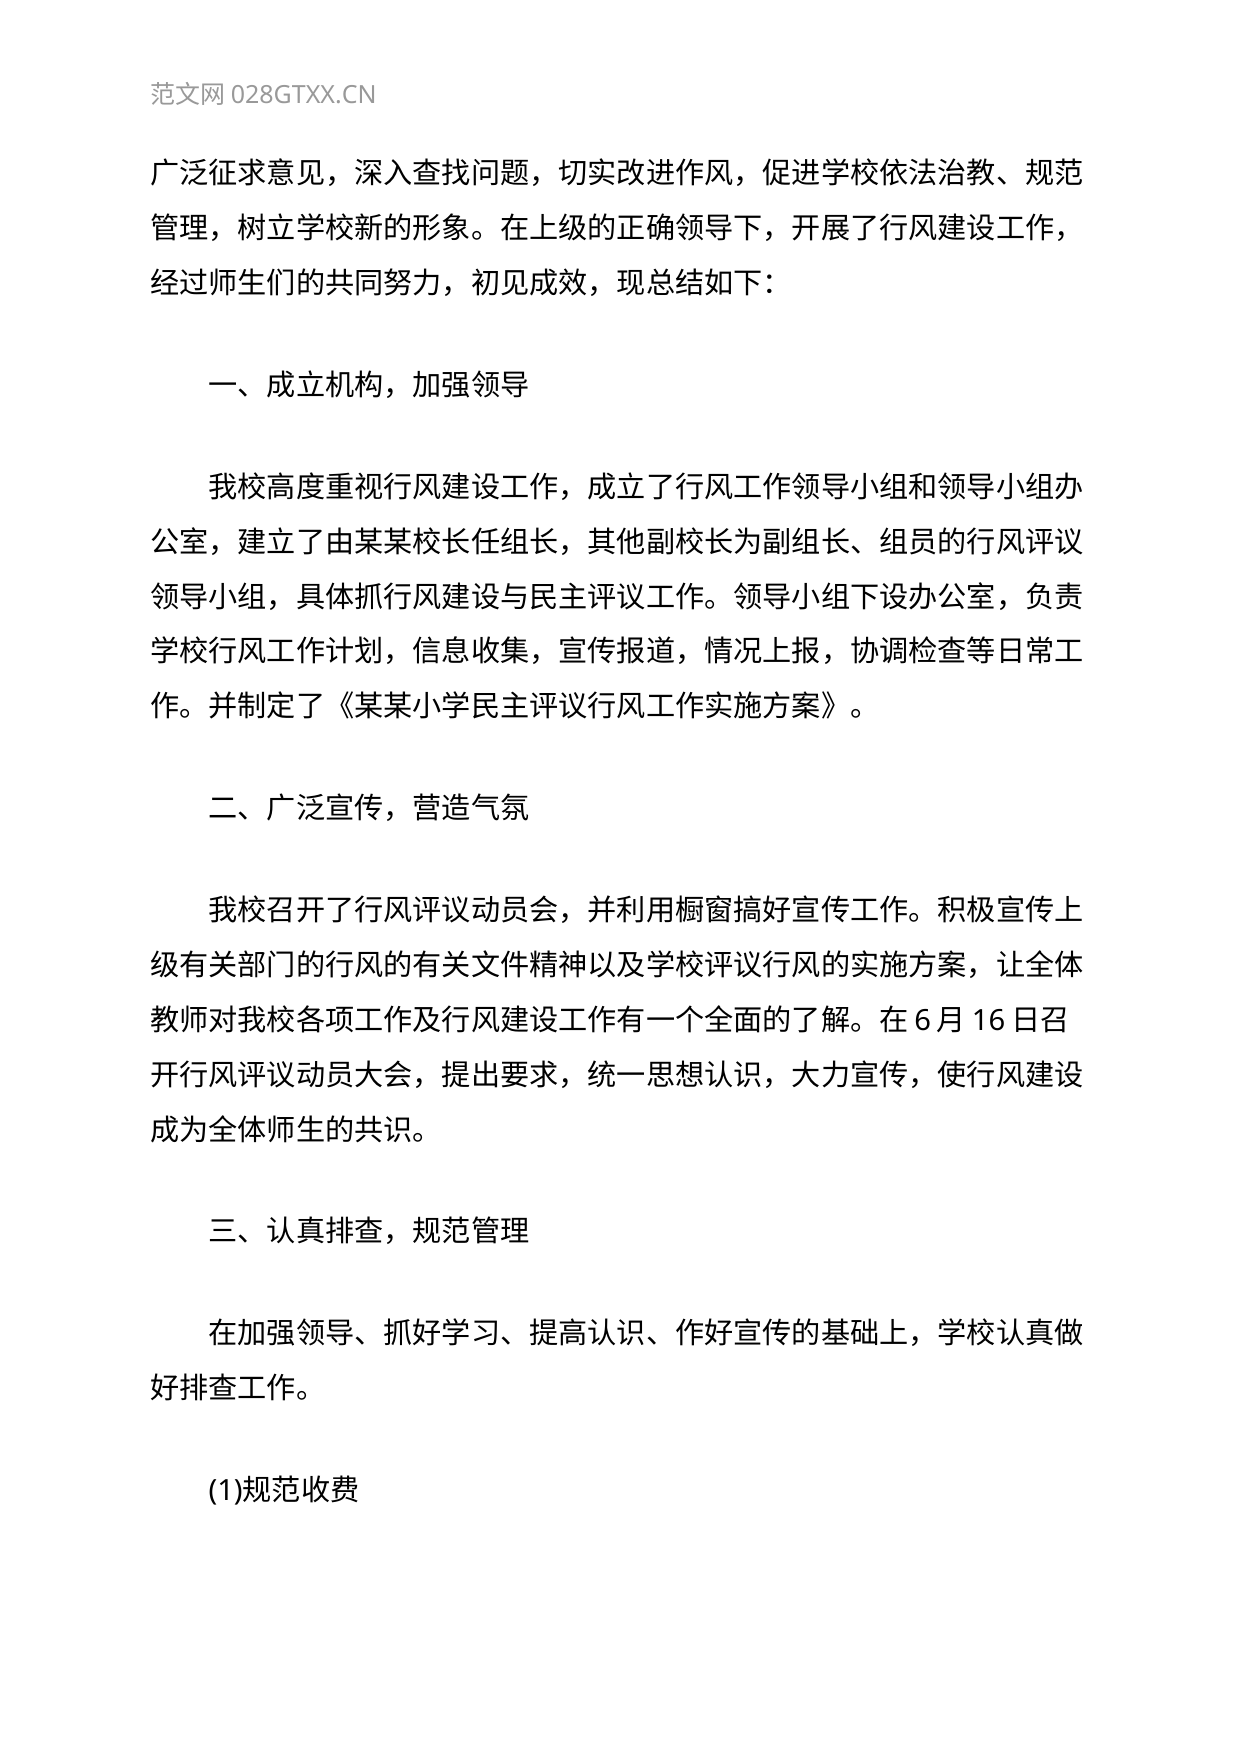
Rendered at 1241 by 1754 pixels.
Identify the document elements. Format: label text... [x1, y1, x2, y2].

text 我校召开了行风评议动员会，并利用橱窗搞好宣传工作。积极宣传上级有关部门的行风的有关文件精神以及学校评议行风的实施方案，让全体教师对我校各项工作及行风建设工作有一个全面的了解。在6月16日召开行风评议动员大会，提出要求，统一思想认识，大力宣传，使行风建设成为全体师生的共识。 [150, 886, 1090, 1148]
text 三、认真排查，规范管理 [150, 1208, 1090, 1250]
text 一、成立机构，加强领导 [150, 362, 1090, 404]
text 我校高度重视行风建设工作，成立了行风工作领导小组和领导小组办公室，建立了由某某校长任组长，其他副校长为副组长、组员的行风评议领导小组，具体抓行风建设与民主评议工作。领导小组下设办公室，负责学校行风工作计划，信息收集，宣传报道，情况上报，协调检查等日常工作。并制定了《某某小学民主评议行风工作实施方案》。 [150, 463, 1090, 725]
text 在加强领导、抓好学习、提高认识、作好宣传的基础上，学校认真做好排查工作。 [150, 1310, 1090, 1407]
text 二、广泛宣传，营造气氛 [150, 785, 1090, 827]
text (1)规范收费 [150, 1466, 1090, 1509]
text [150, 150, 1090, 302]
